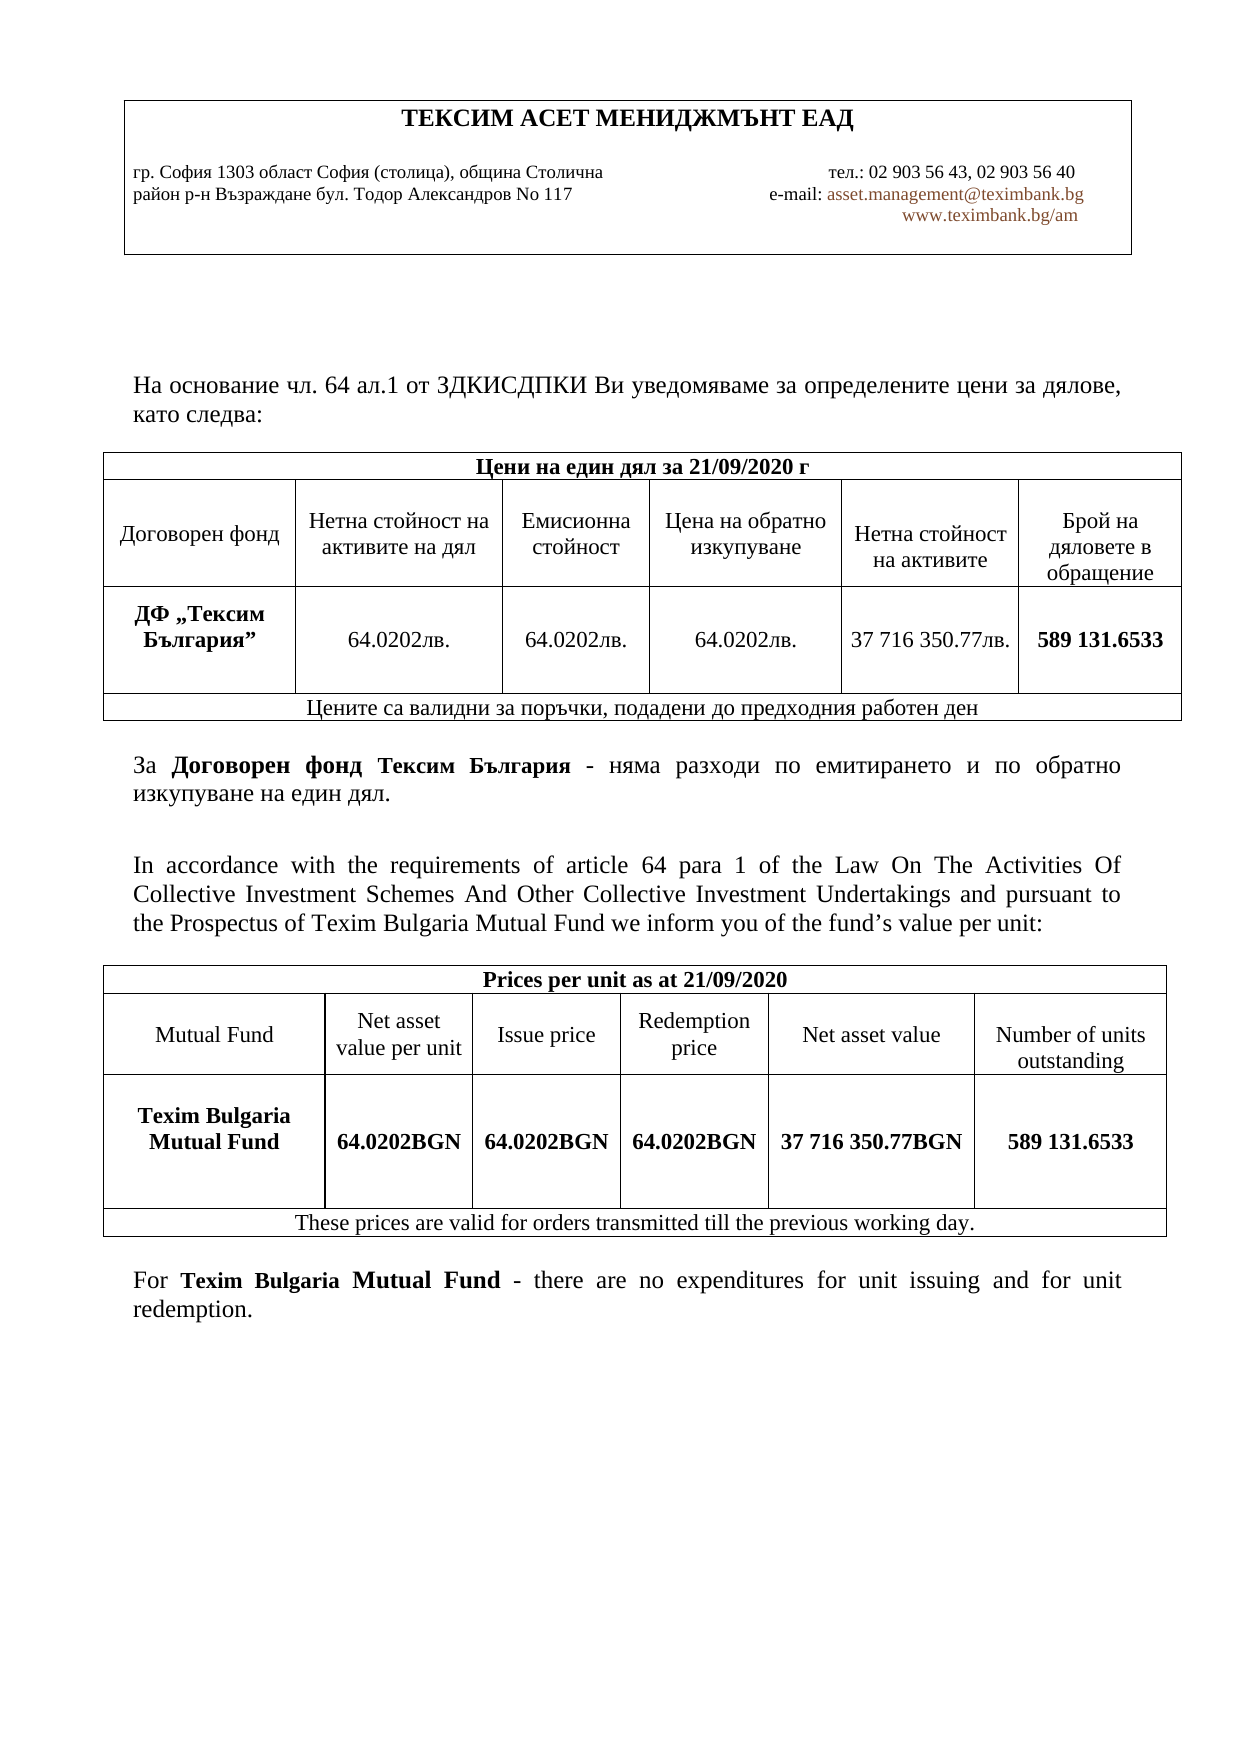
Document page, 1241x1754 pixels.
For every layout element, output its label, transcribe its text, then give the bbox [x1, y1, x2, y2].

table_cell Цена на обратно изкупуване [650, 480, 841, 586]
table_cell Емисионна стойност [503, 480, 649, 586]
table_cell Net asset value per unit [326, 994, 472, 1074]
table_cell 64.0202лв. [503, 587, 649, 692]
text www.teximbank.bg/am [125, 201, 1131, 254]
table_cell Брой на дяловете в обращение [1019, 480, 1181, 586]
text In accordance with the requirements of article 64 para 1 of the Law On The Activities Of Collective Investment Schemes And Other Collective Investment Undertakings and pursuant to the Prospectus of Texim Bulgaria Mutual Fund we inform you of the fund’s value per unit: [133, 850, 1122, 937]
table_header Prices per unit as at 21/09/2020 [104, 966, 1166, 993]
table_cell 37 716 350.77BGN [769, 1075, 974, 1208]
table_cell 589 131.6533 [975, 1075, 1166, 1208]
table_cell 64.0202BGN [326, 1075, 472, 1208]
table_cell Number of units outstanding [975, 994, 1166, 1074]
table_cell Договорен фонд [104, 480, 295, 586]
text гр. София 1303 област София (столица), община Столична тел.: 02 903 56 43, 02 903 56 40 район р-н Възраждане бул. Тодор Александров No 117 e-mail: asset.management@teximbank.bg [133, 161, 1122, 201]
table_cell 64.0202BGN [621, 1075, 768, 1208]
table_cell Redemption price [621, 994, 768, 1074]
table_cell 589 131.6533 [1019, 587, 1181, 692]
text ТЕКСИМ АСЕТ МЕНИДЖМЪНТ ЕАД [125, 101, 1131, 132]
table_header Цени на един дял за 21/09/2020 г [104, 453, 1181, 479]
table_cell 64.0202лв. [650, 587, 841, 692]
table_cell Mutual Fund [104, 994, 324, 1074]
table_cell 64.0202лв. [296, 587, 502, 692]
text На основание чл. 64 ал.1 от ЗДКИСДПКИ Ви уведомяваме за определените цени за дялове, като следва: [133, 370, 1122, 428]
table_cell 37 716 350.77лв. [842, 587, 1018, 692]
table_cell 64.0202BGN [473, 1075, 620, 1208]
table_cell Net asset value [769, 994, 974, 1074]
table_cell Texim Bulgaria Mutual Fund [104, 1075, 324, 1208]
text For Texim Bulgaria Mutual Fund - there are no expenditures for unit issuing and for unit redemption. [133, 1266, 1122, 1323]
table_cell Нетна стойност на активите [842, 480, 1018, 586]
table_cell These prices are valid for orders transmitted till the previous working day. [104, 1209, 1166, 1236]
table_cell Issue price [473, 994, 620, 1074]
table_cell ДФ „Тексим България” [104, 587, 295, 692]
table_cell Нетна стойност на активите на дял [296, 480, 502, 586]
table_cell Цените са валидни за поръчки, подадени до предходния работен ден [104, 694, 1181, 720]
text За Договорен фонд Тексим България - няма разходи по емитирането и по обратно изкупуване на един дял. [133, 750, 1122, 807]
